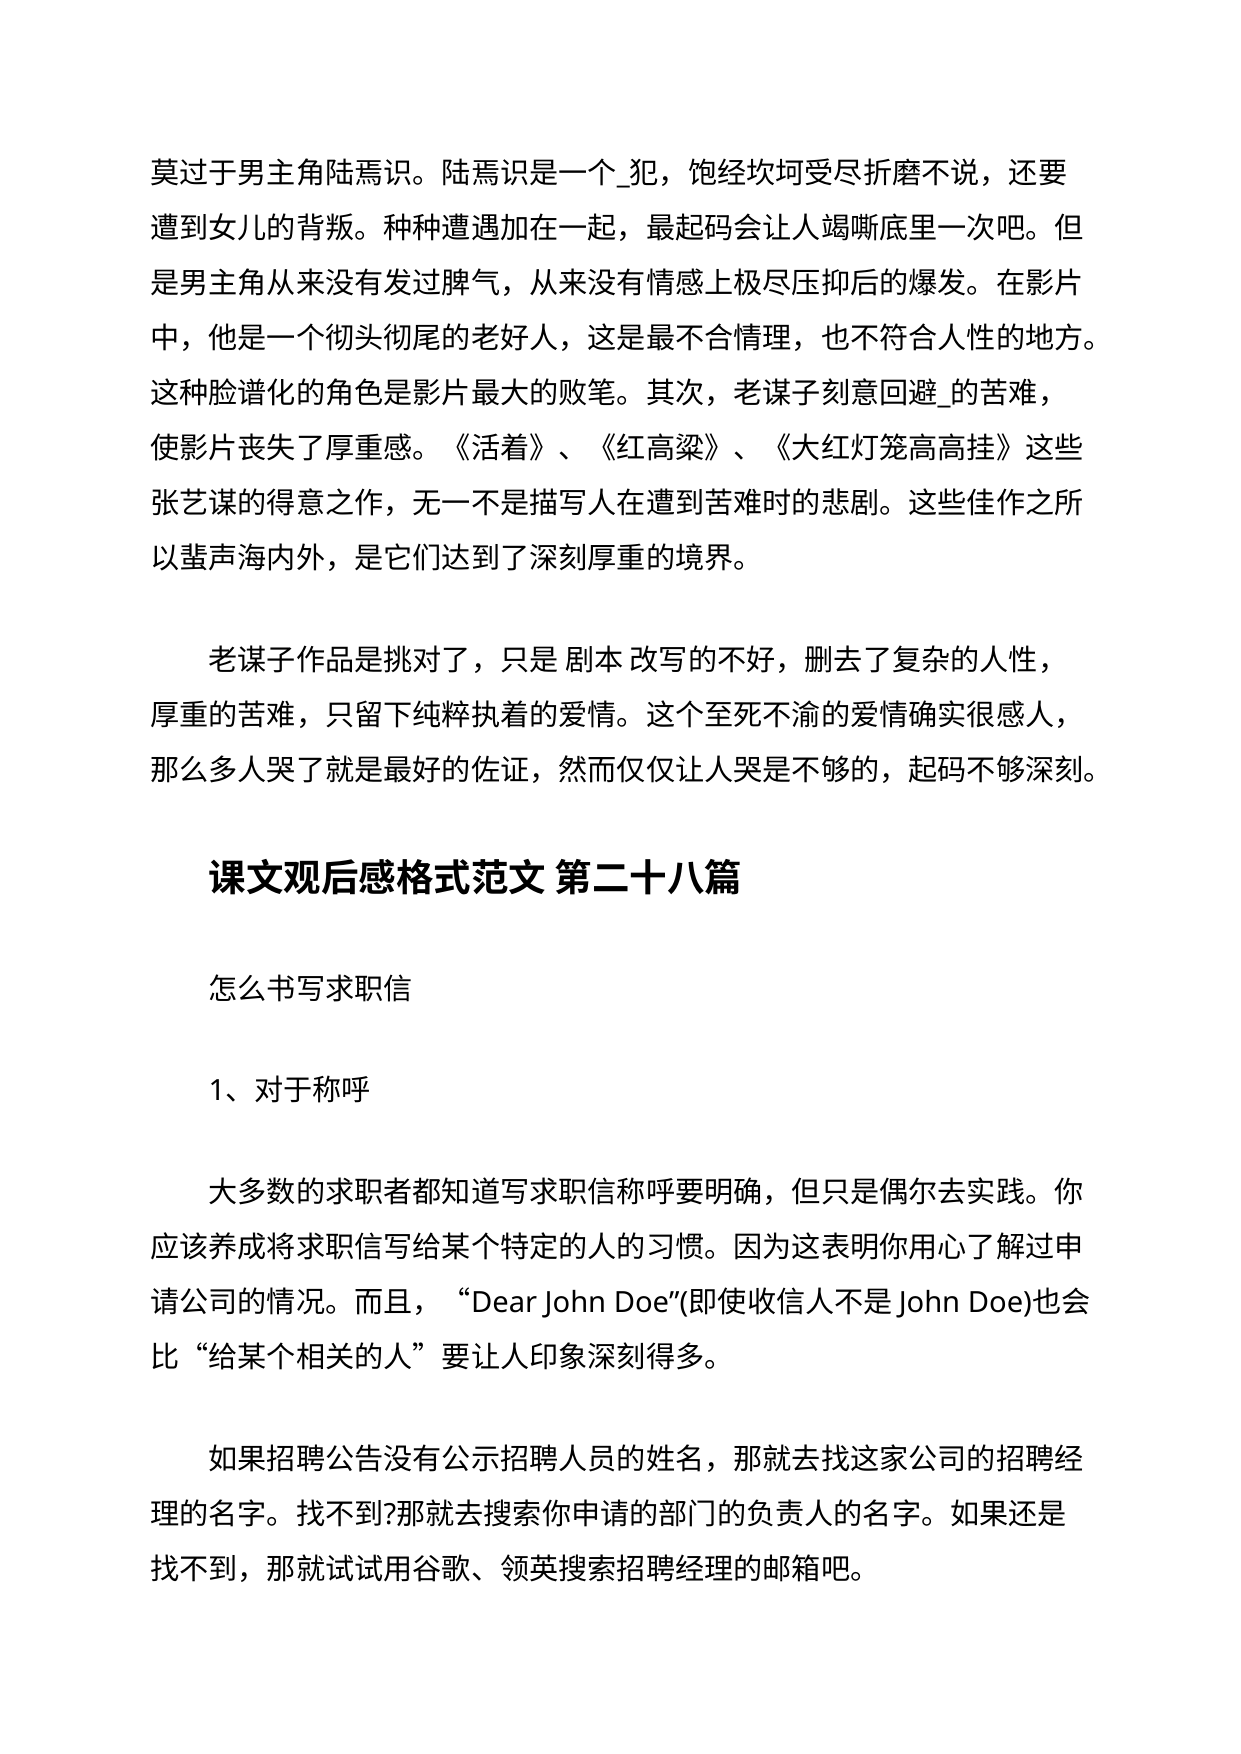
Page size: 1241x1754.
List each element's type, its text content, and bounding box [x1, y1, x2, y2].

text 如果招聘公告没有公示招聘人员的姓名，那就去找这家公司的招聘经理的名字。找不到?那就去搜索你申请的部门的负责人的名字。如果还是找不到，那就试试用谷歌、领英搜索招聘经理的邮箱吧。 [150, 1436, 1090, 1588]
text 怎么书写求职信 [150, 965, 1090, 1007]
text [150, 150, 1090, 577]
text 大多数的求职者都知道写求职信称呼要明确，但只是偶尔去实践。你应该养成将求职信写给某个特定的人的习惯。因为这表明你用心了解过申请公司的情况。而且，“Dear John Doe”(即使收信人不是John Doe)也会比“给某个相关的人”要让人印象深刻得多。 [150, 1169, 1090, 1376]
text 1、对于称呼 [150, 1067, 1090, 1109]
text 课文观后感格式范文 第二十八篇 [150, 848, 1090, 902]
text 老谋子作品是挑对了，只是 剧本 改写的不好，删去了复杂的人性，厚重的苦难，只留下纯粹执着的爱情。这个至死不渝的爱情确实很感人，那么多人哭了就是最好的佐证，然而仅仅让人哭是不够的，起码不够深刻。 [150, 636, 1090, 788]
